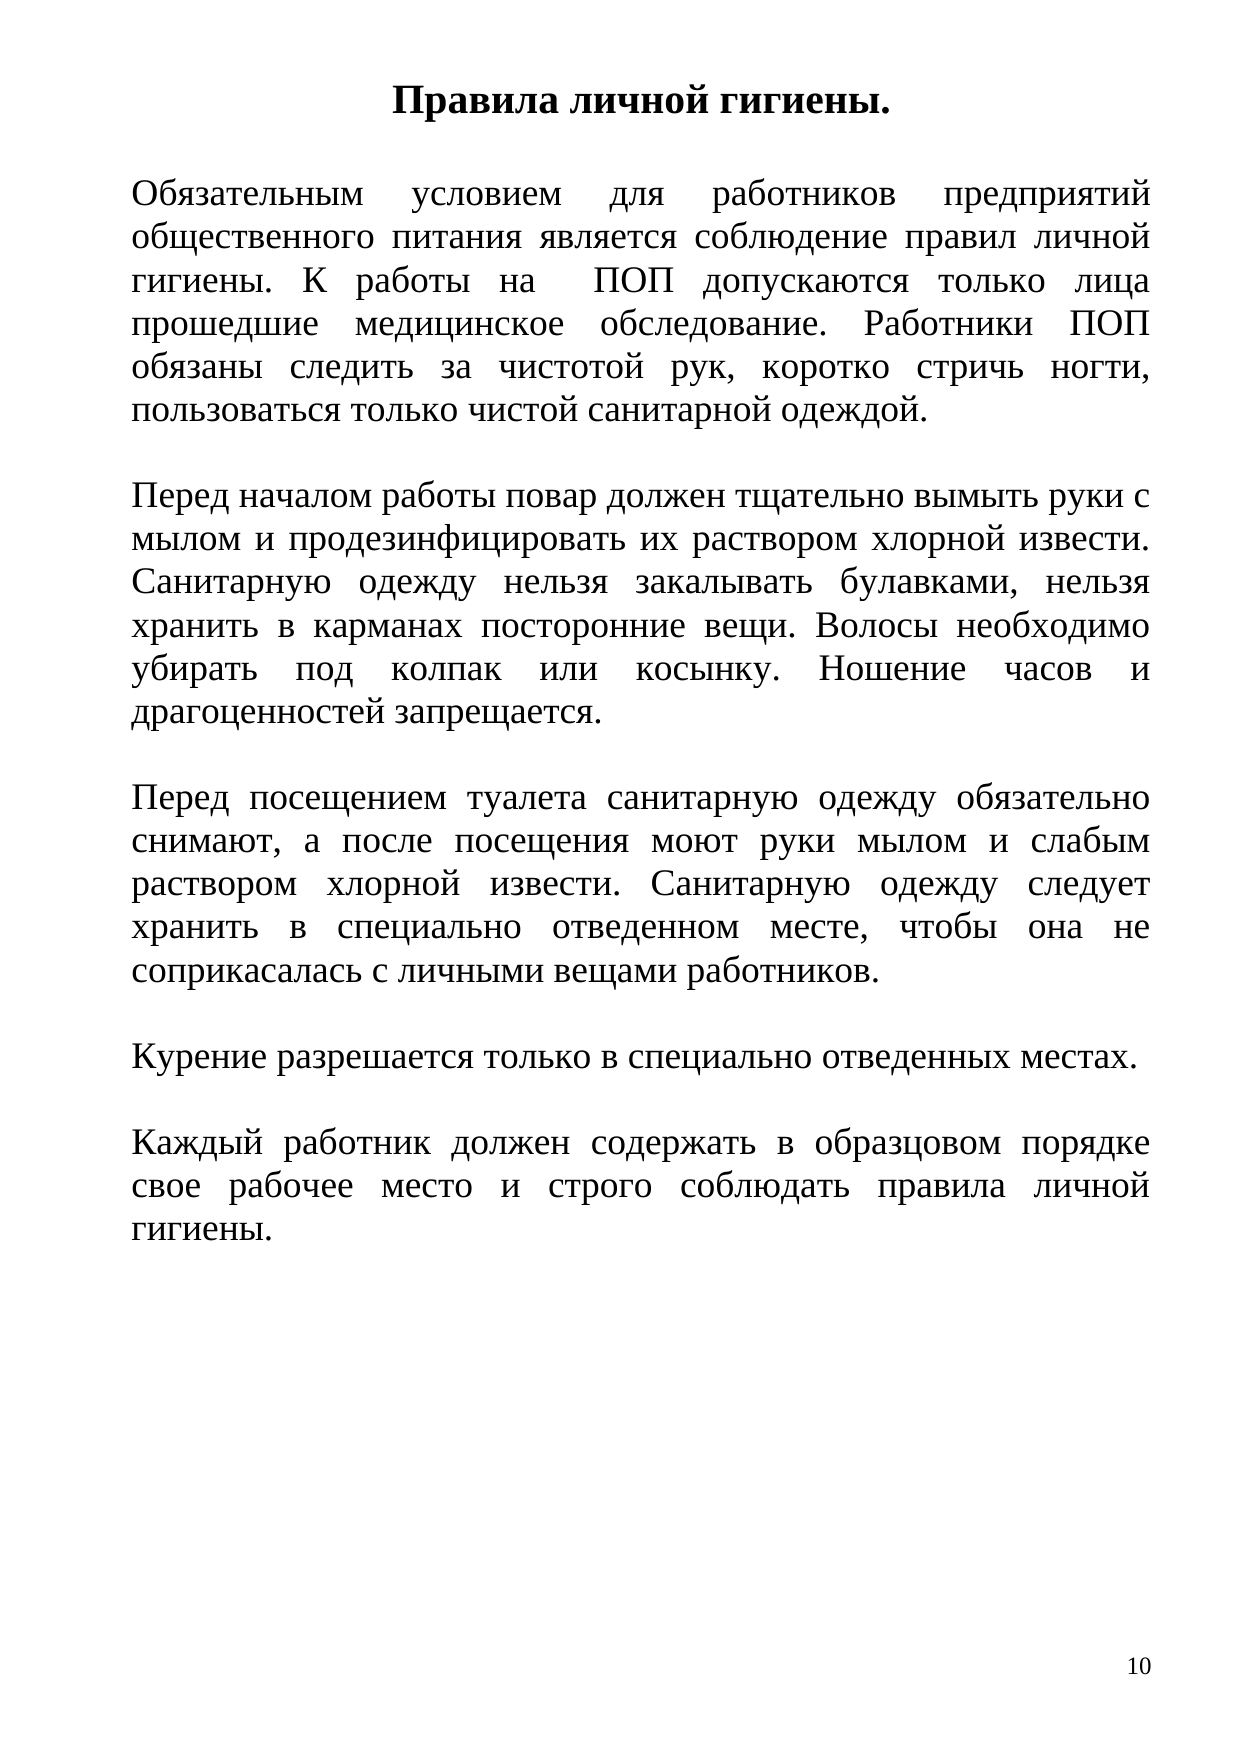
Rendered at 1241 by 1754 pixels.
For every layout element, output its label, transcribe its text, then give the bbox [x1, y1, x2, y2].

text Перед началом работы повар должен тщательно вымыть руки с мылом и продезинфицировать их раствором хлорной извести. Санитарную одежду нельзя закалывать булавками, нельзя хранить в карманах посторонние вещи. Волосы необходимо убирать под колпак или косынку. Ношение часов и драгоценностей запрещается. [131, 473, 1152, 731]
text Обязательным условием для работников предприятий общественного питания является соблюдение правил личной гигиены. К работы на ПОП допускаются только лица прошедшие медицинское обследование. Работники ПОП обязаны следить за чистотой рук, коротко стричь ногти, пользоваться только чистой санитарной одеждой. [131, 171, 1152, 429]
text Каждый работник должен содержать в образцовом порядке свое рабочее место и строго соблюдать правила личной гигиены. [131, 1119, 1152, 1249]
text Перед посещением туалета санитарную одежду обязательно снимают, а после посещения моют руки мылом и слабым раствором хлорной извести. Санитарную одежду следует хранить в специально отведенном месте, чтобы она не соприкасалась с личными вещами работников. [131, 774, 1152, 990]
text Правила личной гигиены. [131, 75, 1152, 123]
text Курение разрешается только в специально отведенных местах. [131, 1033, 1152, 1076]
